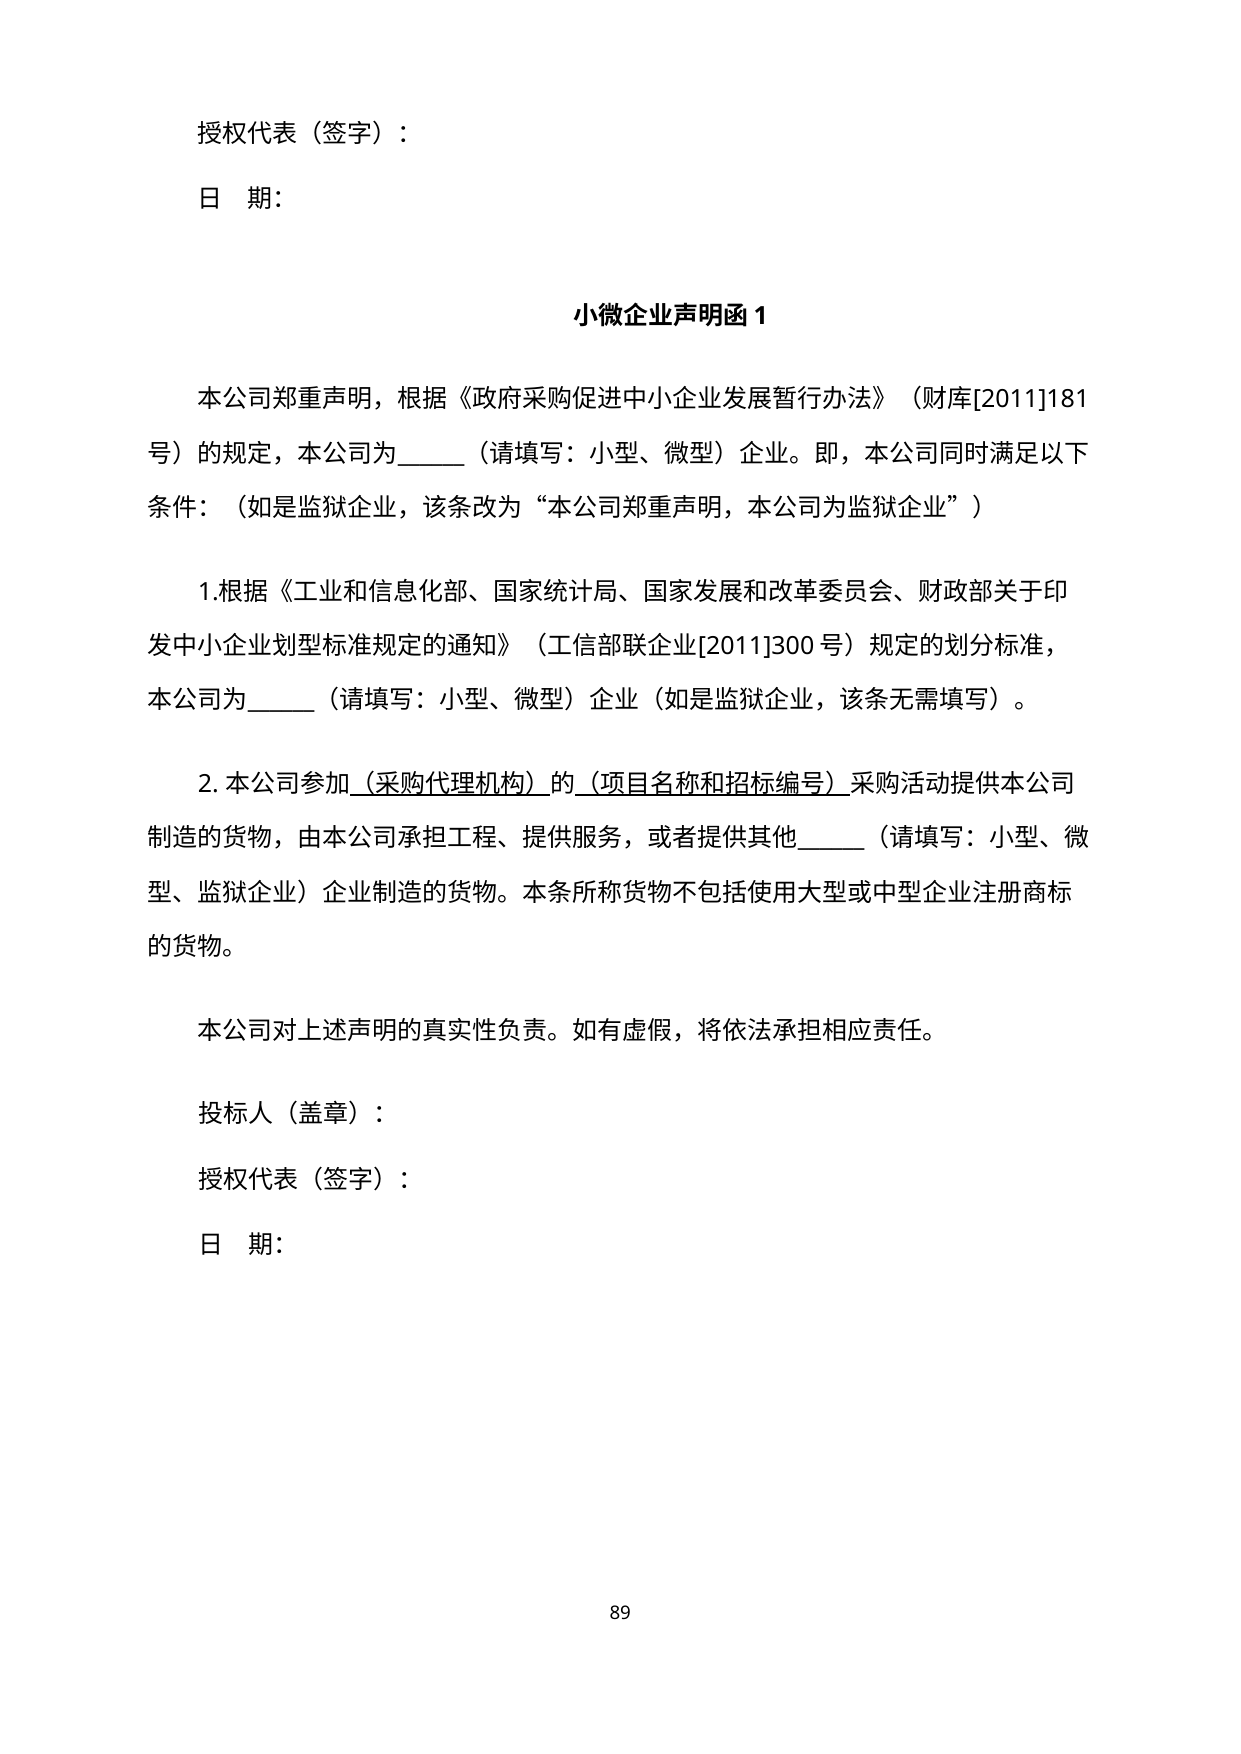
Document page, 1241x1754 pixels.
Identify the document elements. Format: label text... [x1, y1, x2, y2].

text 1.根据《工业和信息化部、国家统计局、国家发展和改革委员会、财政部关于印发中小企业划型标准规定的通知》（工信部联企业[2011]300号）规定的划分标准，本公司为______（请填写：小型、微型）企业（如是监狱企业，该条无需填写）。 [148, 571, 1092, 716]
text 日 期： [148, 179, 1092, 215]
text 授权代表（签字）： [148, 1159, 1092, 1195]
text 授权代表（签字）： [148, 113, 1092, 150]
text 小微企业声明函1 [148, 295, 1092, 332]
text 本公司郑重声明，根据《政府采购促进中小企业发展暂行办法》（财库[2011]181号）的规定，本公司为______（请填写：小型、微型）企业。即，本公司同时满足以下条件：（如是监狱企业，该条改为“本公司郑重声明，本公司为监狱企业”） [148, 379, 1092, 524]
text 投标人（盖章）： [148, 1094, 1092, 1130]
text 日 期： [148, 1224, 1092, 1261]
text 本公司对上述声明的真实性负责。如有虚假，将依法承担相应责任。 [148, 1010, 1092, 1046]
text 2. 本公司参加（采购代理机构）的（项目名称和招标编号）采购活动提供本公司制造的货物，由本公司承担工程、提供服务，或者提供其他______（请填写：小型、微型、监狱企业）企业制造的货物。本条所称货物不包括使用大型或中型企业注册商标的货物。 [148, 763, 1092, 963]
